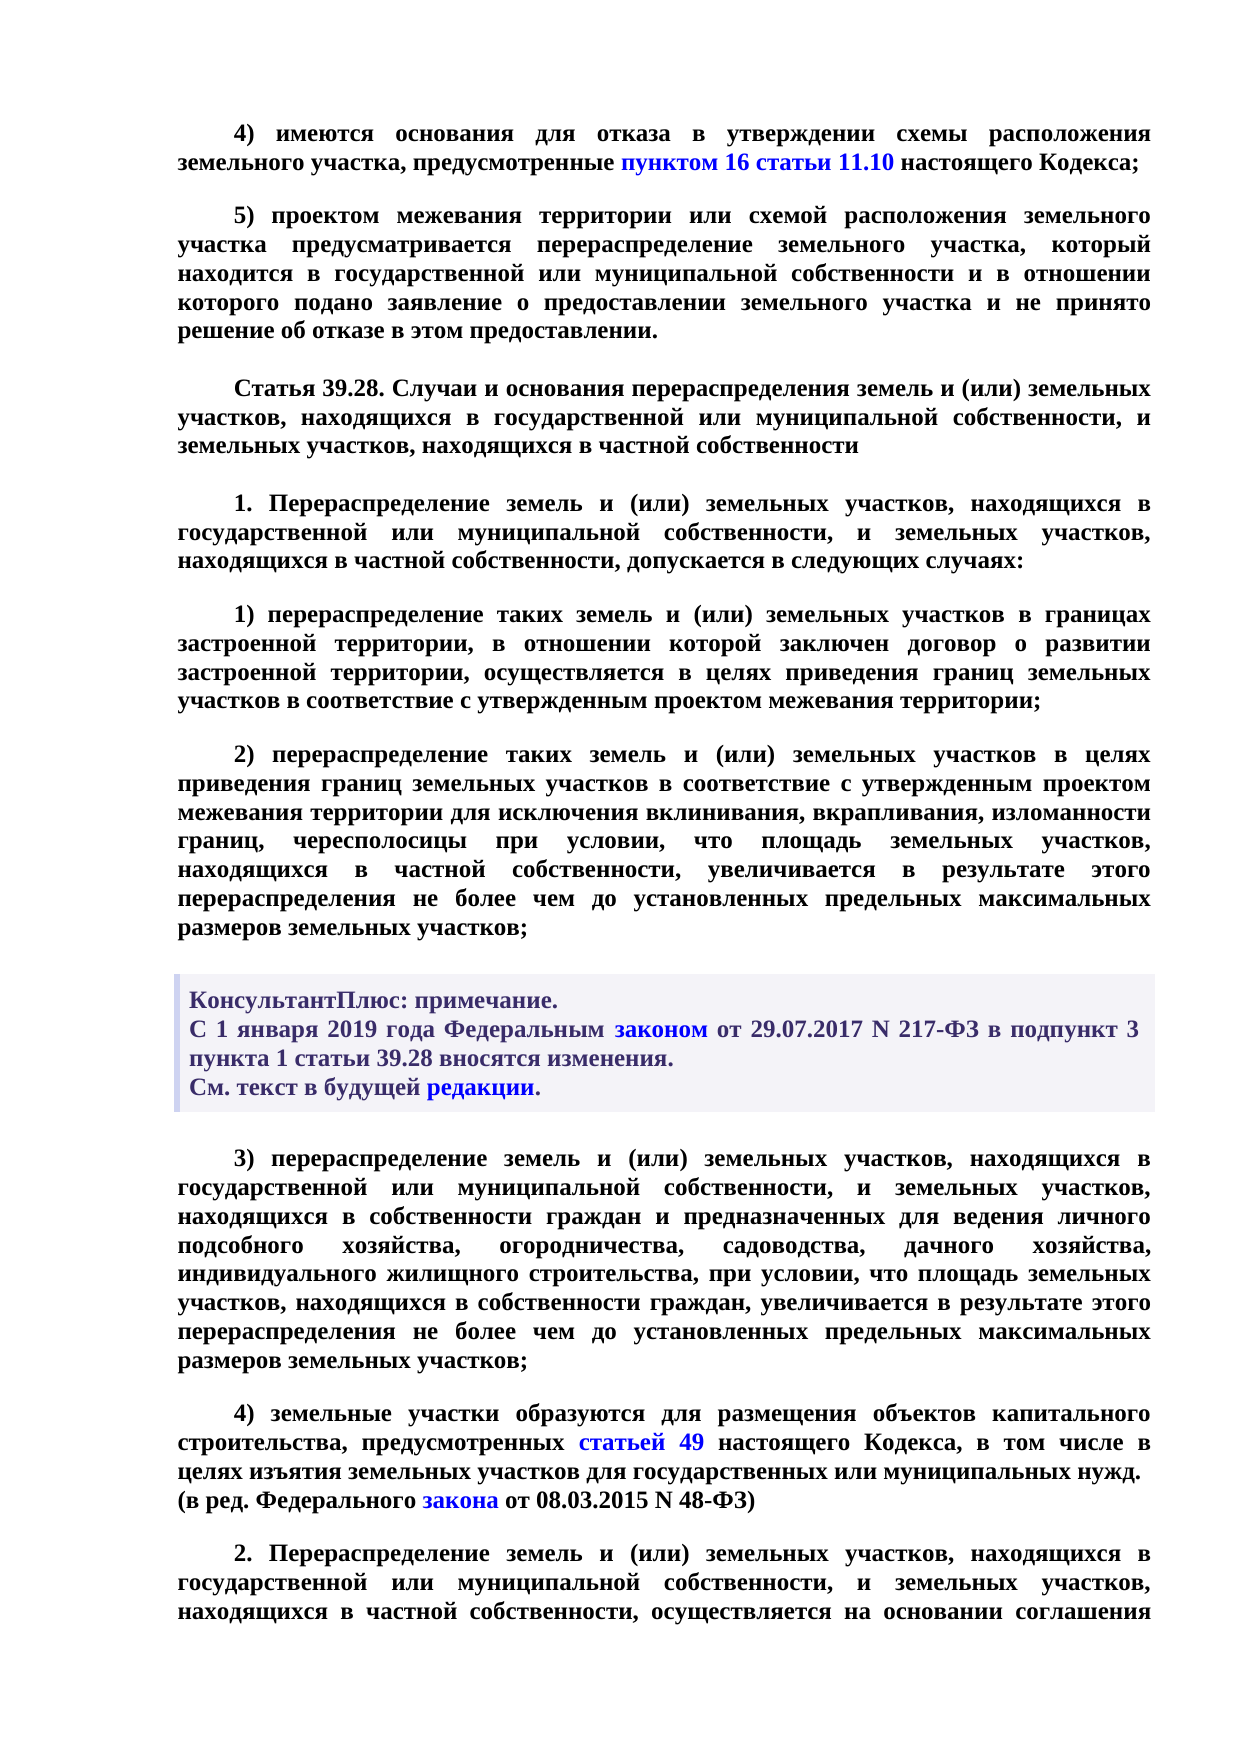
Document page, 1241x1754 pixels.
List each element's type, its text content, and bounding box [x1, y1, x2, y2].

text 2) перераспределение таких земель и (или) земельных участков в целях приведения границ земельных участков в соответствие с утвержденным проектом межевания территории для исключения вклинивания, вкрапливания, изломанности границ, чересполосицы при условии, что площадь земельных участков, находящихся в частной собственности, увеличивается в результате этого перераспределения не более чем до установленных предельных максимальных размеров земельных участков; [177, 739, 1152, 941]
text (в ред. Федерального закона от 08.03.2015 N 48-ФЗ) [177, 1485, 1152, 1513]
text 3) перераспределение земель и (или) земельных участков, находящихся в государственной или муниципальной собственности, и земельных участков, находящихся в собственности граждан и предназначенных для ведения личного подсобного хозяйства, огородничества, садоводства, дачного хозяйства, индивидуального жилищного строительства, при условии, что площадь земельных участков, находящихся в собственности граждан, увеличивается в результате этого перераспределения не более чем до установленных предельных максимальных размеров земельных участков; [177, 1143, 1152, 1373]
text 4) земельные участки образуются для размещения объектов капитального строительства, предусмотренных статьей 49 настоящего Кодекса, в том числе в целях изъятия земельных участков для государственных или муниципальных нужд. [177, 1398, 1152, 1485]
title Статья 39.28. Случаи и основания перераспределения земель и (или) земельных участков, находящихся в государственной или муниципальной собственности, и земельных участков, находящихся в частной собственности [177, 373, 1152, 459]
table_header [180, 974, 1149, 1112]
text 1. Перераспределение земель и (или) земельных участков, находящихся в государственной или муниципальной собственности, и земельных участков, находящихся в частной собственности, допускается в следующих случаях: [177, 488, 1152, 574]
text 4) имеются основания для отказа в утверждении схемы расположения земельного участка, предусмотренные пунктом 16 статьи 11.10 настоящего Кодекса; [177, 118, 1152, 176]
text 5) проектом межевания территории или схемой расположения земельного участка предусматривается перераспределение земельного участка, который находится в государственной или муниципальной собственности и в отношении которого подано заявление о предоставлении земельного участка и не принято решение об отказе в этом предоставлении. [177, 201, 1152, 344]
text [177, 1538, 1152, 1625]
text 1) перераспределение таких земель и (или) земельных участков в границах застроенной территории, в отношении которой заключен договор о развитии застроенной территории, осуществляется в целях приведения границ земельных участков в соответствие с утвержденным проектом межевания территории; [177, 599, 1152, 714]
